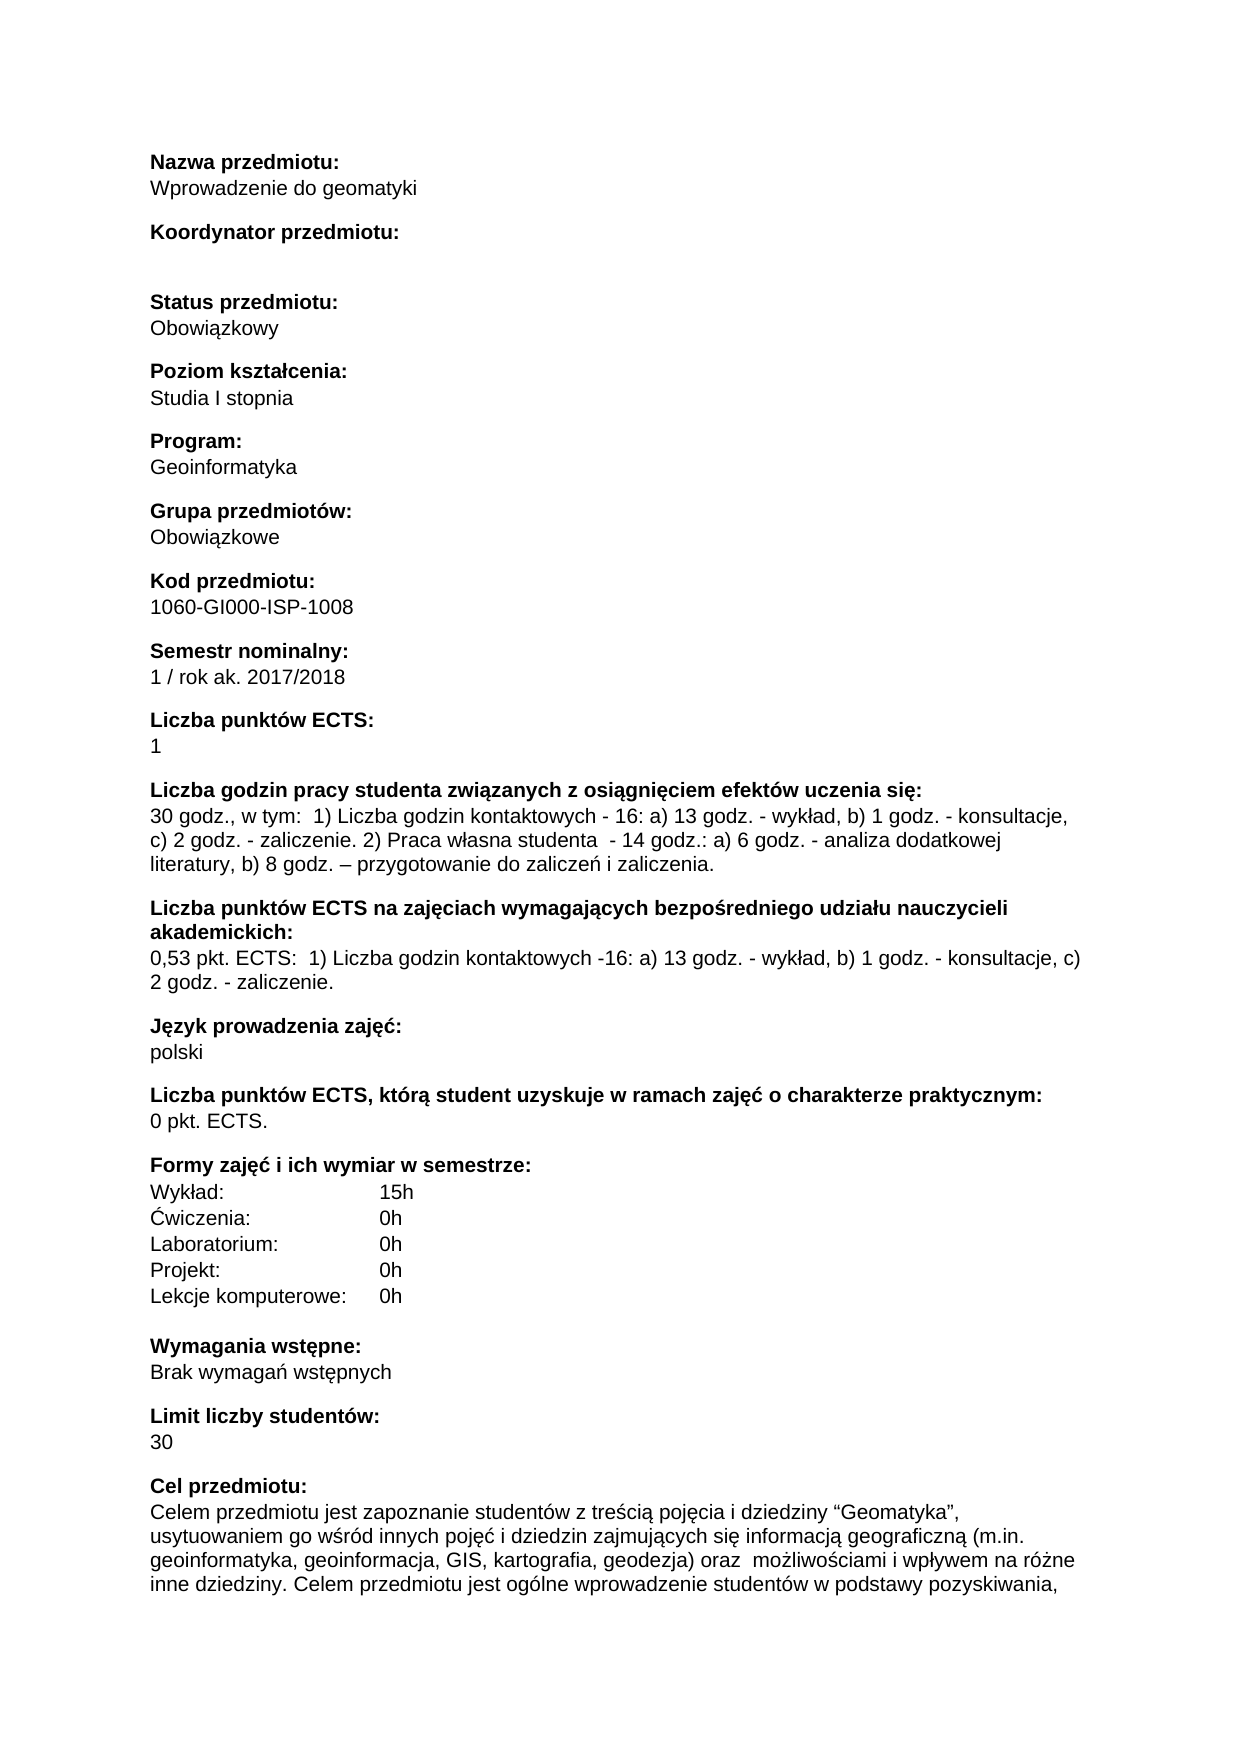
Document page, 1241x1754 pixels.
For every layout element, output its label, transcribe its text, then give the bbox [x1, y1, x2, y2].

text Brak wymagań wstępnych [150, 1360, 1090, 1384]
text 1 [150, 734, 1090, 758]
text Nazwa przedmiotu: [150, 150, 1090, 174]
text Cel przedmiotu: [150, 1473, 1090, 1497]
table_header 15h [369, 1180, 597, 1204]
text Formy zajęć i ich wymiar w semestrze: [150, 1153, 1090, 1177]
text Liczba godzin pracy studenta związanych z osiągnięciem efektów uczenia się: [150, 778, 1090, 802]
text Język prowadzenia zajęć: [150, 1013, 1090, 1037]
text Wymagania wstępne: [150, 1334, 1090, 1358]
text 1060-GI000-ISP-1008 [150, 595, 1090, 619]
table_cell 0h [369, 1230, 597, 1256]
table_cell 0h [369, 1282, 597, 1308]
text Liczba punktów ECTS na zajęciach wymagających bezpośredniego udziału nauczycieli akademickich: [150, 896, 1090, 944]
table_cell Projekt: [140, 1258, 367, 1282]
text Liczba punktów ECTS: [150, 708, 1090, 732]
text Grupa przedmiotów: [150, 499, 1090, 523]
table_header Wykład: [140, 1180, 367, 1204]
text 1 / rok ak. 2017/2018 [150, 664, 1090, 688]
table_cell Lekcje komputerowe: [140, 1284, 367, 1308]
text 30 [150, 1430, 1090, 1454]
table_cell Laboratorium: [140, 1232, 367, 1256]
text Studia I stopnia [150, 385, 1090, 409]
text Obowiązkowy [150, 316, 1090, 339]
text Program: [150, 429, 1090, 453]
text Status przedmiotu: [150, 289, 1090, 313]
text 0,53 pkt. ECTS: 1) Liczba godzin kontaktowych -16: a) 13 godz. - wykład, b) 1 godz. - konsultacje, c) 2 godz. - zaliczenie. [150, 946, 1090, 994]
table_cell 0h [369, 1256, 597, 1282]
table_cell Ćwiczenia: [140, 1206, 367, 1230]
text Wprowadzenie do geomatyki [150, 176, 1090, 200]
table_cell 0h [369, 1204, 597, 1230]
text Koordynator przedmiotu: [150, 220, 1090, 244]
text Geoinformatyka [150, 455, 1090, 479]
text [150, 1499, 1090, 1595]
text Semestr nominalny: [150, 638, 1090, 662]
text Limit liczby studentów: [150, 1404, 1090, 1428]
text Poziom kształcenia: [150, 359, 1090, 383]
text 30 godz., w tym: 1) Liczba godzin kontaktowych - 16: a) 13 godz. - wykład, b) 1 godz. - konsultacje, c) 2 godz. - zaliczenie. 2) Praca własna studenta - 14 godz.: a) 6 godz. - analiza dodatkowej literatury, b) 8 godz. – przygotowanie do zaliczeń i zaliczenia. [150, 804, 1090, 876]
text Liczba punktów ECTS, którą student uzyskuje w ramach zajęć o charakterze praktycznym: [150, 1083, 1090, 1107]
text polski [150, 1039, 1090, 1063]
text Obowiązkowe [150, 525, 1090, 549]
text Kod przedmiotu: [150, 569, 1090, 593]
text 0 pkt. ECTS. [150, 1109, 1090, 1133]
